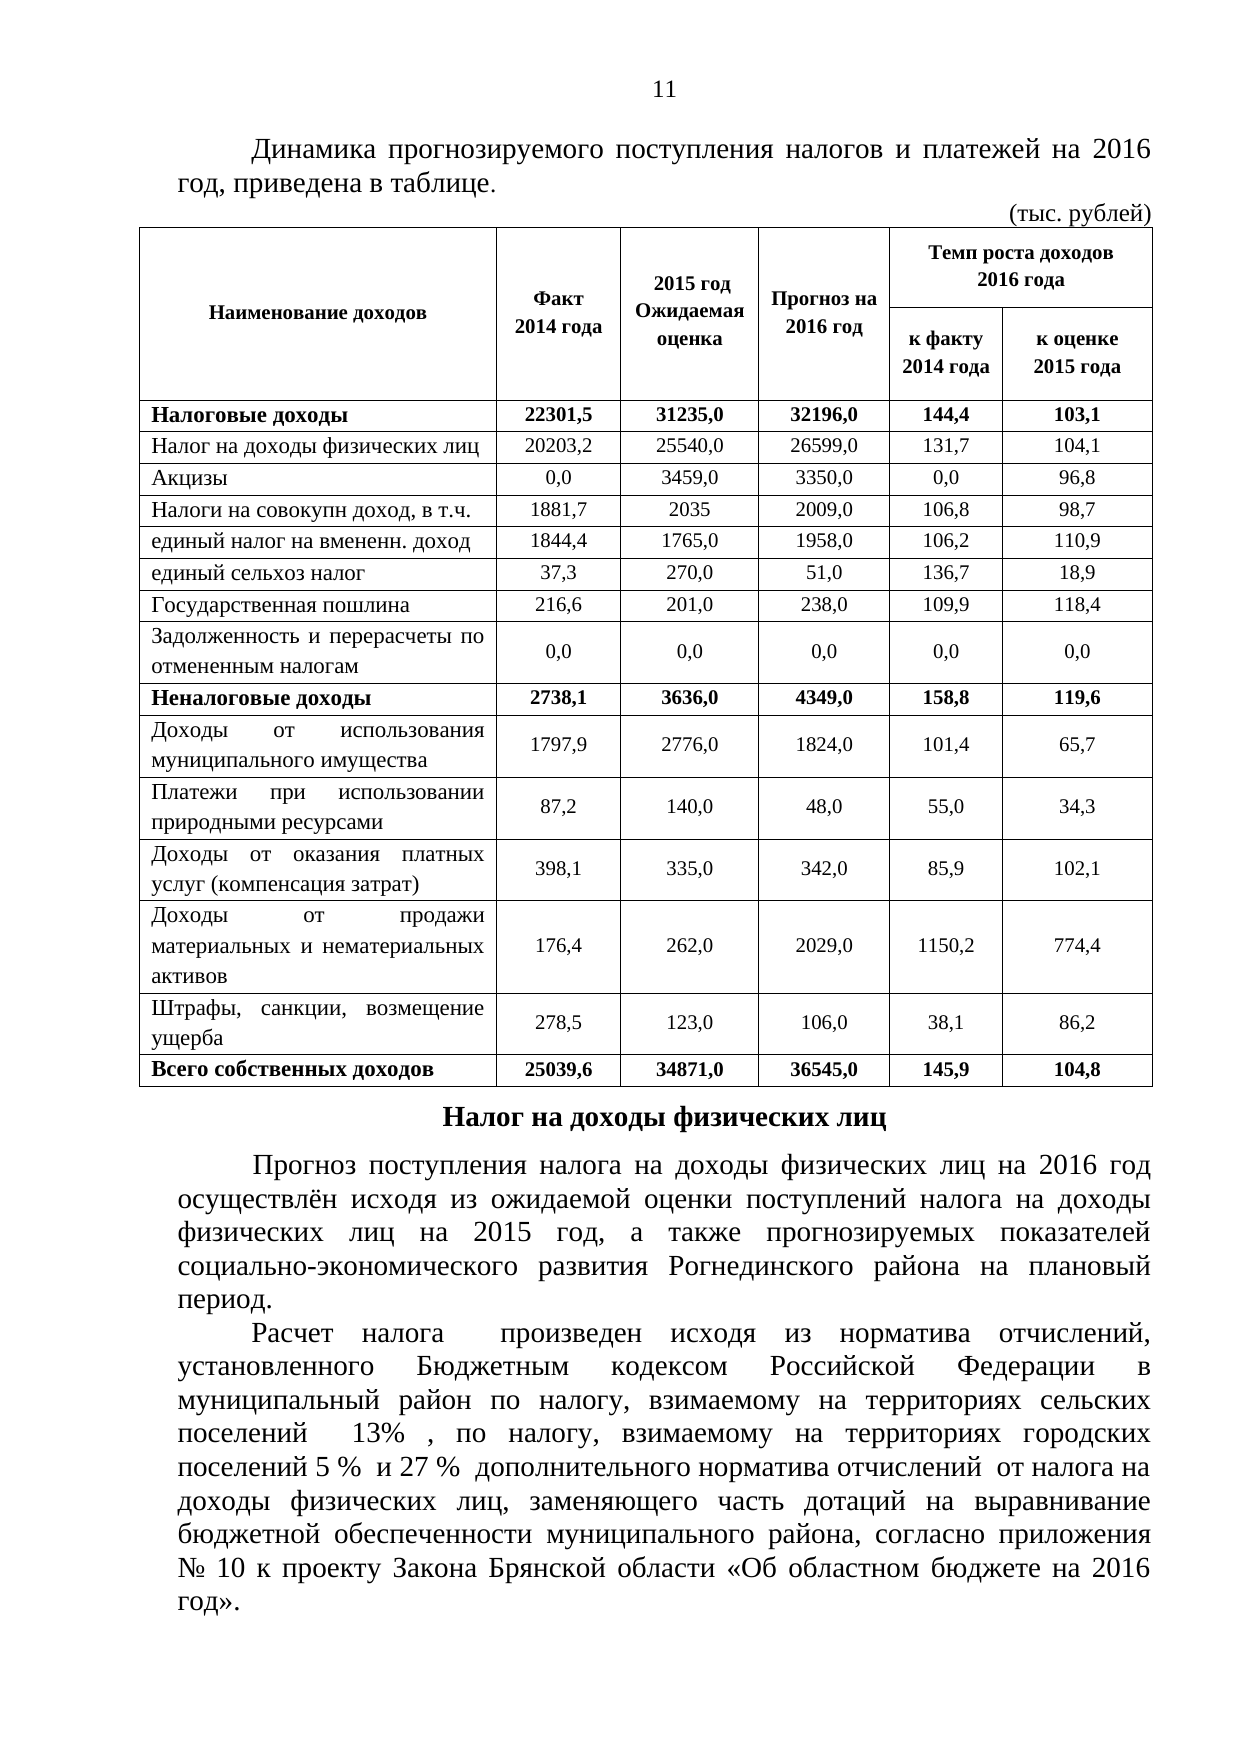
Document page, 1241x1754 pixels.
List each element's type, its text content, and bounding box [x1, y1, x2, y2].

table_cell Доходы от продажи материальных и нематериальных активов [140, 901, 496, 992]
table_header Факт 2014 года [497, 228, 620, 399]
text Прогноз поступления налога на доходы физических лиц на 2016 год осуществлён исходя из ожидаемой оценки поступлений налога на доходы физических лиц на 2015 год, а также прогнозируемых показателей социально-экономического развития Рогнединского района на плановый период. [177, 1147, 1152, 1315]
table_cell Неналоговые доходы [140, 684, 496, 715]
table_cell 238,0 [759, 591, 889, 621]
table_cell 104,1 [1003, 432, 1152, 463]
table_header 2015 год Ожидаемая оценка [621, 228, 758, 399]
table_cell 34871,0 [621, 1055, 758, 1086]
table_cell 106,8 [890, 496, 1002, 526]
table_cell 36545,0 [759, 1055, 889, 1086]
table_cell 2776,0 [621, 716, 758, 777]
table_cell 87,2 [497, 778, 620, 838]
table_cell 104,8 [1003, 1055, 1152, 1086]
table_cell единый налог на вмененн. доход [140, 527, 496, 558]
table_cell 86,2 [1003, 994, 1152, 1054]
table_cell 37,3 [497, 559, 620, 589]
table_cell 0,0 [759, 622, 889, 683]
table_cell 3350,0 [759, 464, 889, 494]
table_cell 1765,0 [621, 527, 758, 558]
table_cell 18,9 [1003, 559, 1152, 589]
table_cell Акцизы [140, 464, 496, 494]
table_cell 0,0 [621, 622, 758, 683]
table_cell 55,0 [890, 778, 1002, 838]
text (тыс. рублей) [177, 198, 1152, 227]
table_cell 176,4 [497, 901, 620, 992]
table_cell 0,0 [890, 622, 1002, 683]
table_cell 335,0 [621, 840, 758, 900]
table_header Наименование доходов [140, 228, 496, 399]
table_cell 342,0 [759, 840, 889, 900]
table_cell к оценке 2015 года [1003, 308, 1152, 399]
table_cell Всего собственных доходов [140, 1055, 496, 1086]
table_cell 3636,0 [621, 684, 758, 715]
table_cell Доходы от оказания платных услуг (компенсация затрат) [140, 840, 496, 900]
table_cell Налог на доходы физических лиц [140, 432, 496, 463]
table_cell 22301,5 [497, 401, 620, 431]
table_cell 0,0 [890, 464, 1002, 494]
table_cell 25039,6 [497, 1055, 620, 1086]
table_cell 110,9 [1003, 527, 1152, 558]
table_cell 0,0 [497, 464, 620, 494]
table_cell Платежи при использовании природными ресурсами [140, 778, 496, 838]
table_cell 118,4 [1003, 591, 1152, 621]
table_header Темп роста доходов 2016 года [890, 228, 1152, 307]
table_cell 144,4 [890, 401, 1002, 431]
table_cell 85,9 [890, 840, 1002, 900]
table_cell 131,7 [890, 432, 1002, 463]
table_cell 4349,0 [759, 684, 889, 715]
table_cell 106,0 [759, 994, 889, 1054]
table_cell 51,0 [759, 559, 889, 589]
table_cell Задолженность и перерасчеты по отмененным налогам [140, 622, 496, 683]
table_cell Государственная пошлина [140, 591, 496, 621]
table_cell 109,9 [890, 591, 1002, 621]
table_cell 1844,4 [497, 527, 620, 558]
table_cell 119,6 [1003, 684, 1152, 715]
table_cell 136,7 [890, 559, 1002, 589]
table_cell 25540,0 [621, 432, 758, 463]
table_cell 106,2 [890, 527, 1002, 558]
table_header Прогноз на 2016 год [759, 228, 889, 399]
table_cell 270,0 [621, 559, 758, 589]
table_cell 123,0 [621, 994, 758, 1054]
table_cell 1150,2 [890, 901, 1002, 992]
text Расчет налога произведен исходя из норматива отчислений, установленного Бюджетным кодексом Российской Федерации в муниципальный район по налогу, взимаемому на территориях сельских поселений 13% , по налогу, взимаемому на территориях городских поселений 5 % и 27 % дополнительного норматива отчислений от налога на доходы физических лиц, заменяющего часть дотаций на выравнивание бюджетной обеспеченности муниципального района, согласно приложения № 10 к проекту Закона Брянской области «Об областном бюджете на 2016 год». [177, 1315, 1152, 1617]
table_cell 98,7 [1003, 496, 1152, 526]
table_cell 140,0 [621, 778, 758, 838]
table_cell Налоги на совокупн доход, в т.ч. [140, 496, 496, 526]
table_cell 20203,2 [497, 432, 620, 463]
table_cell 102,1 [1003, 840, 1152, 900]
table_cell 2738,1 [497, 684, 620, 715]
table_cell единый сельхоз налог [140, 559, 496, 589]
table_cell 145,9 [890, 1055, 1002, 1086]
table_cell 2035 [621, 496, 758, 526]
table_cell 2009,0 [759, 496, 889, 526]
table_cell 3459,0 [621, 464, 758, 494]
table_cell 201,0 [621, 591, 758, 621]
table_cell 158,8 [890, 684, 1002, 715]
table_cell к факту 2014 года [890, 308, 1002, 399]
table_cell 278,5 [497, 994, 620, 1054]
text Налог на доходы физических лиц [177, 1099, 1152, 1133]
table_cell 1797,9 [497, 716, 620, 777]
table_cell Доходы от использования муниципального имущества [140, 716, 496, 777]
table_cell 31235,0 [621, 401, 758, 431]
table_cell 1881,7 [497, 496, 620, 526]
table_cell 48,0 [759, 778, 889, 838]
table_cell 1824,0 [759, 716, 889, 777]
table_cell 0,0 [497, 622, 620, 683]
table_cell 774,4 [1003, 901, 1152, 992]
table_cell 0,0 [1003, 622, 1152, 683]
text Динамика прогнозируемого поступления налогов и платежей на 2016 год, приведена в таблице. [177, 131, 1152, 198]
table_cell 26599,0 [759, 432, 889, 463]
table_cell 2029,0 [759, 901, 889, 992]
table_cell Налоговые доходы [140, 401, 496, 431]
table_cell 103,1 [1003, 401, 1152, 431]
table_cell 398,1 [497, 840, 620, 900]
table_cell 34,3 [1003, 778, 1152, 838]
table_cell 38,1 [890, 994, 1002, 1054]
table_cell 1958,0 [759, 527, 889, 558]
table_cell 216,6 [497, 591, 620, 621]
table_cell 101,4 [890, 716, 1002, 777]
table_cell 32196,0 [759, 401, 889, 431]
table_cell Штрафы, санкции, возмещение ущерба [140, 994, 496, 1054]
table_cell 96,8 [1003, 464, 1152, 494]
table_cell 65,7 [1003, 716, 1152, 777]
table_cell 262,0 [621, 901, 758, 992]
